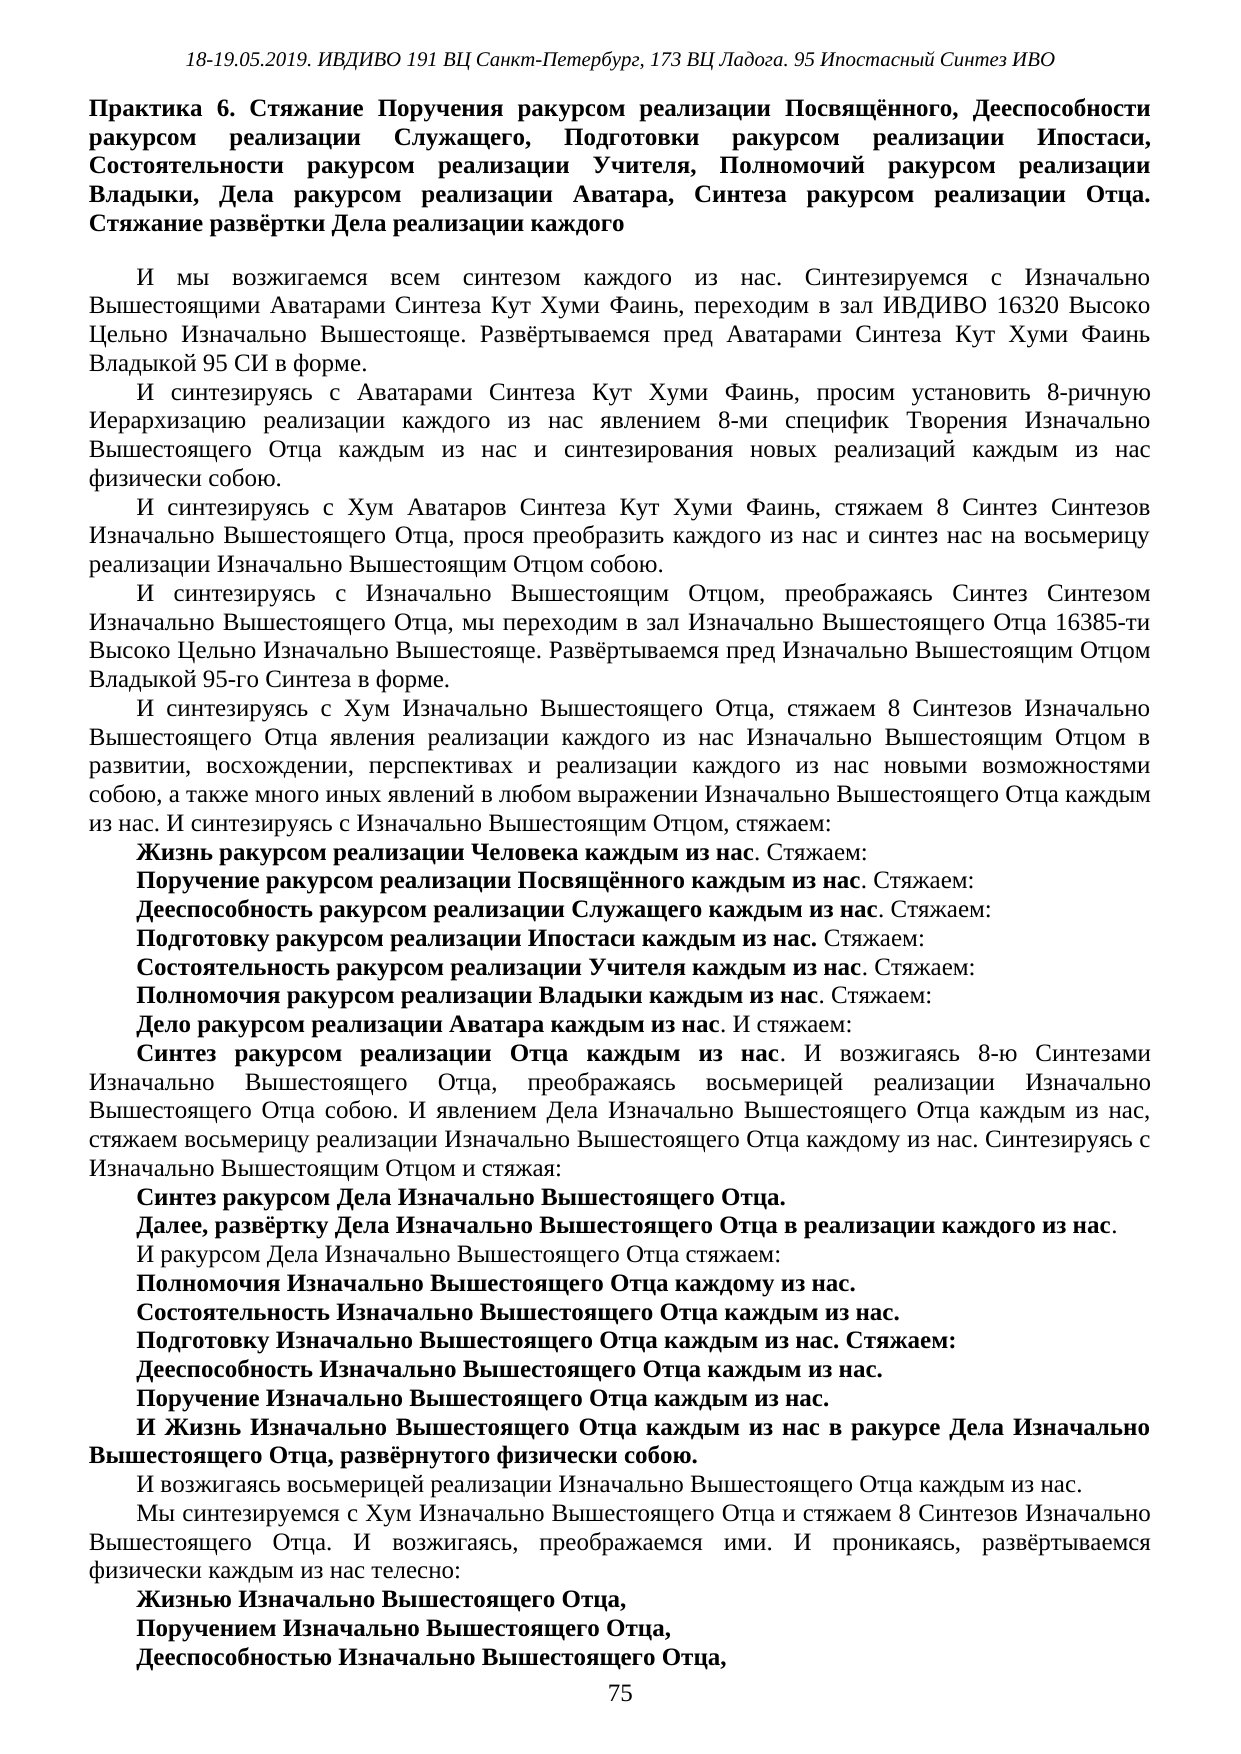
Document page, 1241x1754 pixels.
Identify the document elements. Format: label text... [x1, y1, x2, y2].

text Поручение Изначально Вышестоящего Отца каждым из нас. [89, 1383, 1152, 1412]
text Поручение ракурсом реализации Посвящённого каждым из нас. Стяжаем: [89, 865, 1152, 894]
text Мы синтезируемся с Хум Изначально Вышестоящего Отца и стяжаем 8 Синтезов Изначально Вышестоящего Отца. И возжигаясь, преображаемся ими. И проникаясь, развёртываемся физически каждым из нас телесно: [89, 1498, 1152, 1584]
text Состоятельность Изначально Вышестоящего Отца каждым из нас. [89, 1297, 1152, 1325]
text Дееспособность Изначально Вышестоящего Отца каждым из нас. [89, 1354, 1152, 1383]
text Подготовку Изначально Вышестоящего Отца каждым из нас. Стяжаем: [89, 1325, 1152, 1354]
text И ракурсом Дела Изначально Вышестоящего Отца стяжаем: [89, 1239, 1152, 1268]
text Подготовку ракурсом реализации Ипостаси каждым из нас. Стяжаем: [89, 923, 1152, 952]
text Полномочия ракурсом реализации Владыки каждым из нас. Стяжаем: [89, 980, 1152, 1009]
text И синтезируясь с Хум Аватаров Синтеза Кут Хуми Фаинь, стяжаем 8 Синтез Синтезов Изначально Вышестоящего Отца, прося преобразить каждого из нас и синтез нас на восьмерицу реализации Изначально Вышестоящим Отцом собою. [89, 492, 1152, 578]
text Поручением Изначально Вышестоящего Отца, [89, 1613, 1152, 1642]
text Состоятельность ракурсом реализации Учителя каждым из нас. Стяжаем: [89, 952, 1152, 980]
text И мы возжигаемся всем синтезом каждого из нас. Синтезируемся с Изначально Вышестоящими Аватарами Синтеза Кут Хуми Фаинь, переходим в зал ИВДИВО 16320 Высоко Цельно Изначально Вышестояще. Развёртываемся пред Аватарами Синтеза Кут Хуми Фаинь Владыкой 95 СИ в форме. [89, 262, 1152, 377]
text И Жизнь Изначально Вышестоящего Отца каждым из нас в ракурсе Дела Изначально Вышестоящего Отца, развёрнутого физически собою. [89, 1412, 1152, 1469]
text И синтезируясь с Хум Изначально Вышестоящего Отца, стяжаем 8 Синтезов Изначально Вышестоящего Отца явления реализации каждого из нас Изначально Вышестоящим Отцом в развитии, восхождении, перспективах и реализации каждого из нас новыми возможностями собою, а также много иных явлений в любом выражении Изначально Вышестоящего Отца каждым из нас. И синтезируясь с Изначально Вышестоящим Отцом, стяжаем: [89, 693, 1152, 837]
text Практика 6. Стяжание Поручения ракурсом реализации Посвящённого, Дееспособности ракурсом реализации Служащего, Подготовки ракурсом реализации Ипостаси, Состоятельности ракурсом реализации Учителя, Полномочий ракурсом реализации Владыки, Дела ракурсом реализации Аватара, Синтеза ракурсом реализации Отца. Стяжание развёртки Дела реализации каждого [89, 93, 1152, 237]
text Жизнь ракурсом реализации Человека каждым из нас. Стяжаем: [89, 837, 1152, 865]
text Полномочия Изначально Вышестоящего Отца каждому из нас. [89, 1268, 1152, 1297]
text И синтезируясь с Аватарами Синтеза Кут Хуми Фаинь, просим установить 8-ричную Иерархизацию реализации каждого из нас явлением 8-ми специфик Творения Изначально Вышестоящего Отца каждым из нас и синтезирования новых реализаций каждым из нас физически собою. [89, 377, 1152, 492]
text Дееспособностью Изначально Вышестоящего Отца, [89, 1642, 1152, 1670]
text Синтез ракурсом реализации Отца каждым из нас. И возжигаясь 8-ю Синтезами Изначально Вышестоящего Отца, преображаясь восьмерицей реализации Изначально Вышестоящего Отца собою. И явлением Дела Изначально Вышестоящего Отца каждым из нас, стяжаем восьмерицу реализации Изначально Вышестоящего Отца каждому из нас. Синтезируясь с Изначально Вышестоящим Отцом и стяжая: [89, 1038, 1152, 1182]
text И возжигаясь восьмерицей реализации Изначально Вышестоящего Отца каждым из нас. [89, 1469, 1152, 1498]
text Дееспособность ракурсом реализации Служащего каждым из нас. Стяжаем: [89, 894, 1152, 923]
text Жизнью Изначально Вышестоящего Отца, [89, 1584, 1152, 1613]
text Далее, развёртку Дела Изначально Вышестоящего Отца в реализации каждого из нас. [89, 1210, 1152, 1239]
text Синтез ракурсом Дела Изначально Вышестоящего Отца. [89, 1182, 1152, 1210]
text Дело ракурсом реализации Аватара каждым из нас. И стяжаем: [89, 1009, 1152, 1038]
text И синтезируясь с Изначально Вышестоящим Отцом, преображаясь Синтез Синтезом Изначально Вышестоящего Отца, мы переходим в зал Изначально Вышестоящего Отца 16385-ти Высоко Цельно Изначально Вышестояще. Развёртываемся пред Изначально Вышестоящим Отцом Владыкой 95-го Синтеза в форме. [89, 578, 1152, 693]
